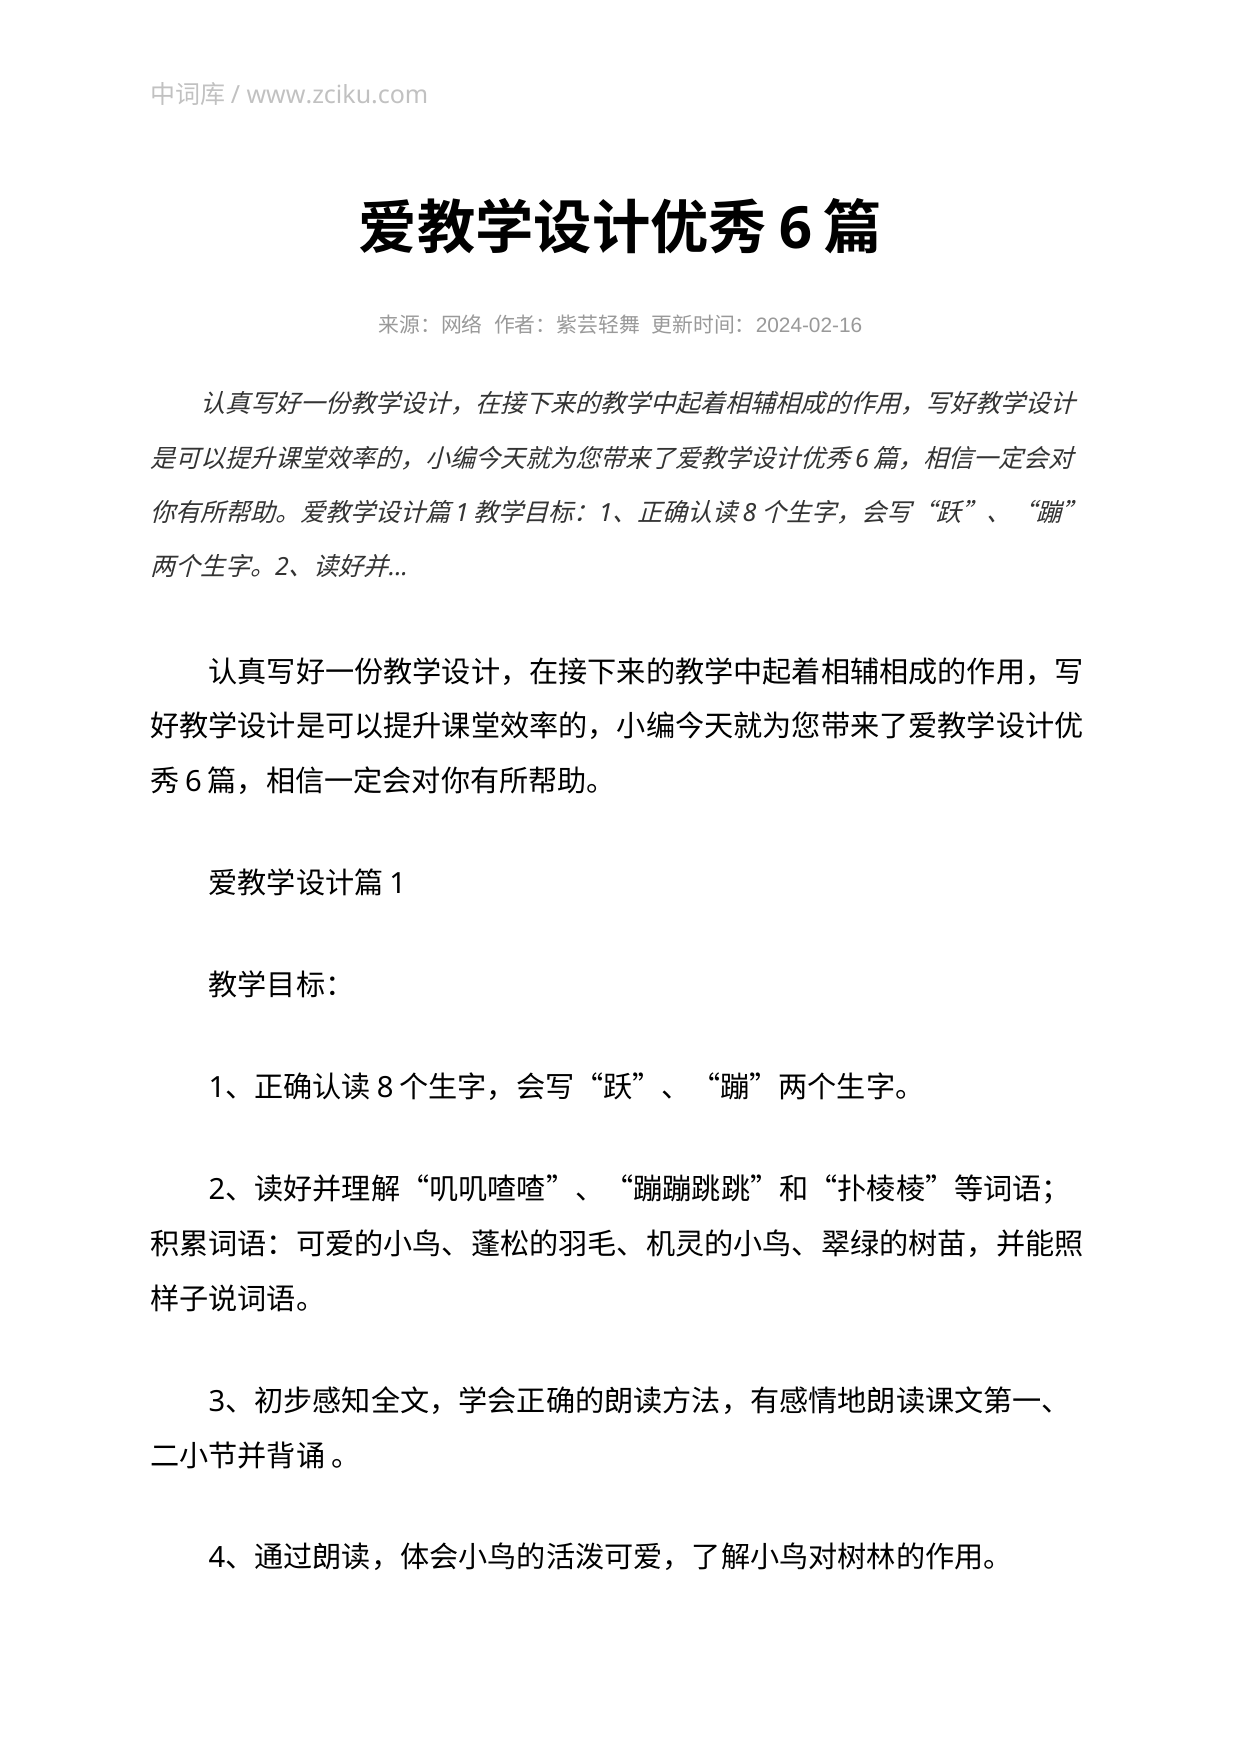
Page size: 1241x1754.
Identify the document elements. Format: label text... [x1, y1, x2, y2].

text 爱教学设计篇1 [150, 860, 1090, 902]
text 认真写好一份教学设计，在接下来的教学中起着相辅相成的作用，写好教学设计是可以提升课堂效率的，小编今天就为您带来了爱教学设计优秀6篇，相信一定会对你有所帮助。 [150, 648, 1090, 800]
text 4、通过朗读，体会小鸟的活泼可爱，了解小鸟对树林的作用。 [150, 1534, 1090, 1576]
text 2、读好并理解“叽叽喳喳”、“蹦蹦跳跳”和“扑棱棱”等词语；积累词语：可爱的小鸟、蓬松的羽毛、机灵的小鸟、翠绿的树苗，并能照样子说词语。 [150, 1166, 1090, 1318]
subtitle 爱教学设计优秀6篇 [150, 181, 1090, 266]
text 认真写好一份教学设计，在接下来的教学中起着相辅相成的作用，写好教学设计是可以提升课堂效率的，小编今天就为您带来了爱教学设计优秀6篇，相信一定会对你有所帮助。爱教学设计篇1教学目标：1、正确认读8个生字，会写“跃”、“蹦”两个生字。2、读好并... [150, 384, 1090, 583]
text 来源：网络 作者：紫芸轻舞 更新时间：2024-02-16 [150, 313, 1090, 337]
text 教学目标： [150, 962, 1090, 1004]
text 1、正确认读8个生字，会写“跃”、“蹦”两个生字。 [150, 1064, 1090, 1106]
text 3、初步感知全文，学会正确的朗读方法，有感情地朗读课文第一、二小节并背诵 。 [150, 1377, 1090, 1474]
